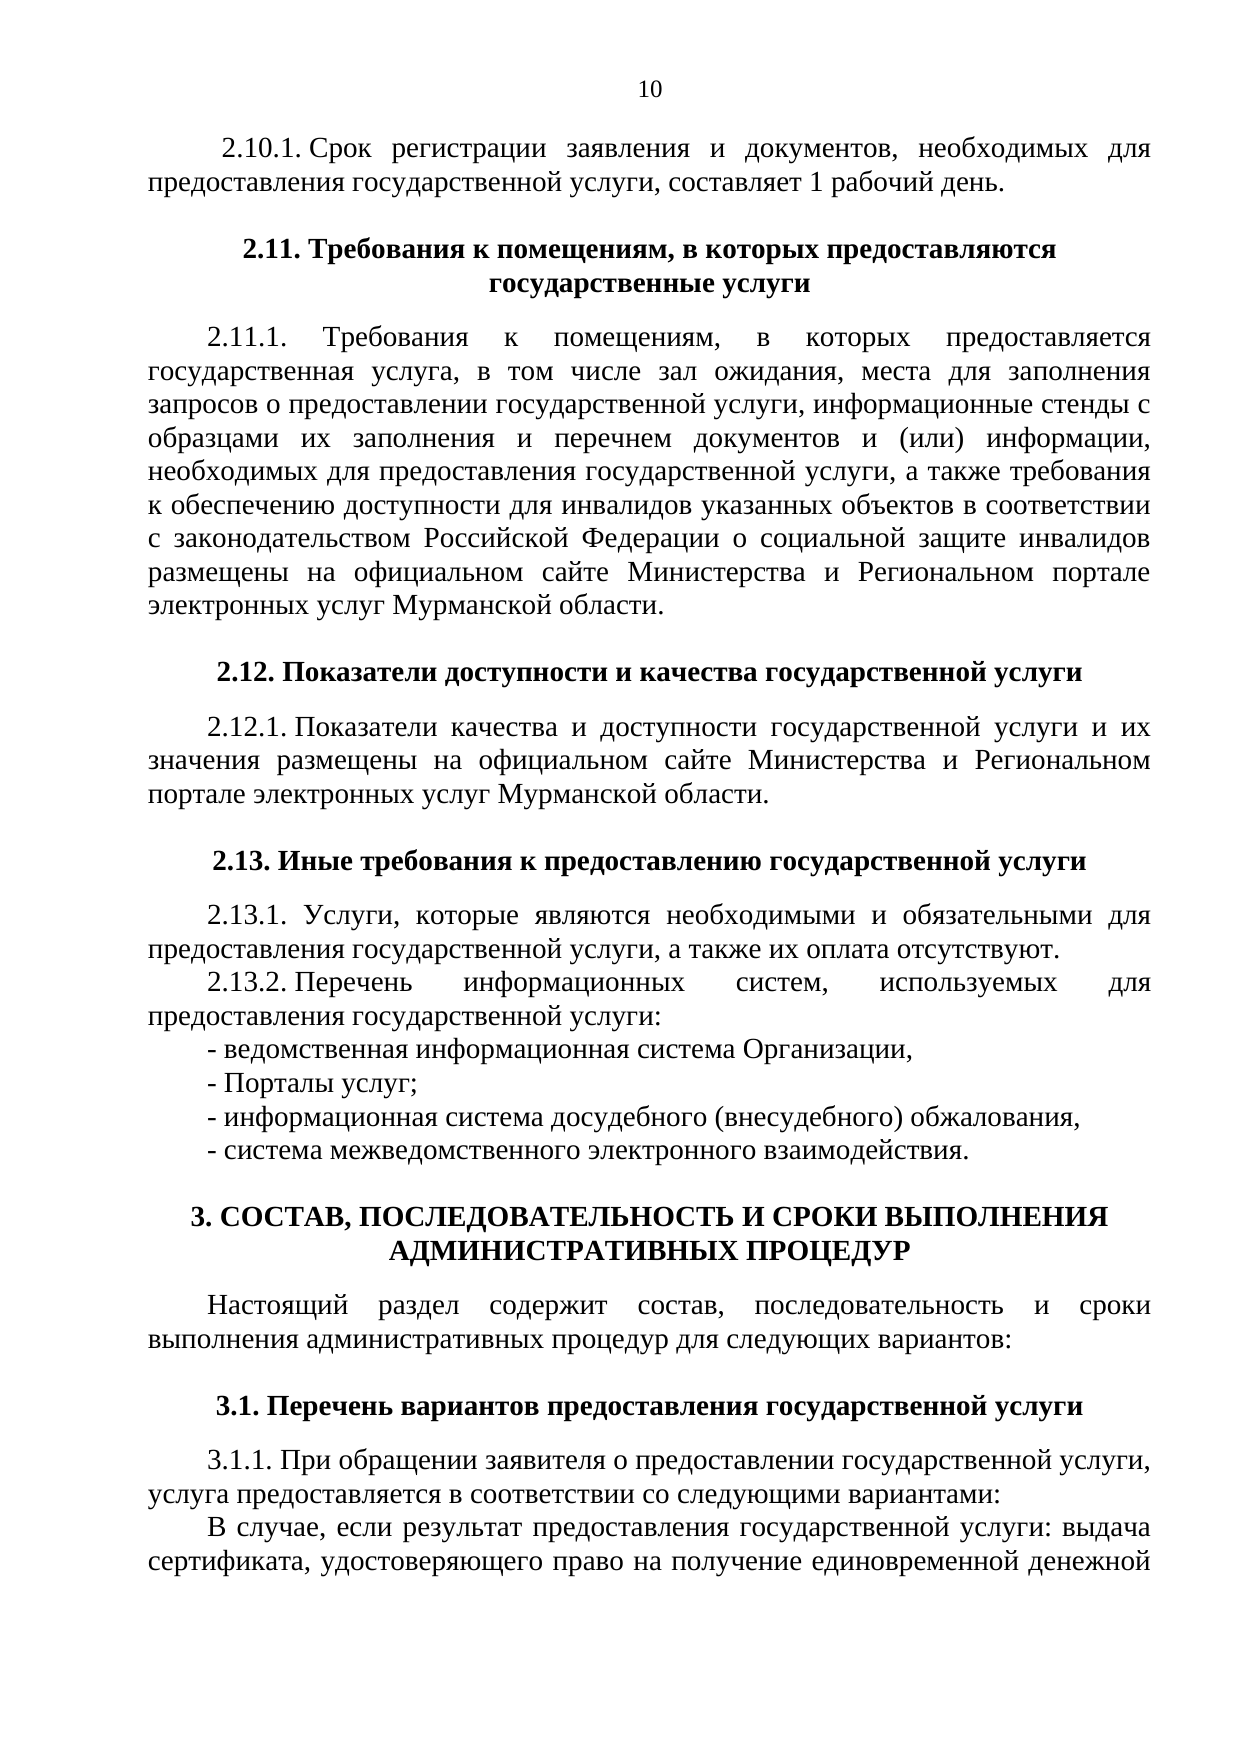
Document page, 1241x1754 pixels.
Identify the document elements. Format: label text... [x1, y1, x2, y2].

text 2.10.1. Срок регистрации заявления и документов, необходимых для предоставления государственной услуги, составляет 1 рабочий день. [148, 131, 1152, 198]
text 3. СОСТАВ, ПОСЛЕДОВАТЕЛЬНОСТЬ И СРОКИ ВЫПОЛНЕНИЯ АДМИНИСТРАТИВНЫХ ПРОЦЕДУР [148, 1199, 1152, 1266]
text Настоящий раздел содержит состав, последовательность и сроки выполнения административных процедур для следующих вариантов: [148, 1287, 1152, 1354]
text - информационная система досудебного (внесудебного) обжалования, [148, 1099, 1152, 1132]
text 2.13.2. Перечень информационных систем, используемых для предоставления государственной услуги: [148, 964, 1152, 1032]
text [148, 1509, 1152, 1576]
text - ведомственная информационная система Организации, [148, 1032, 1152, 1065]
text 2.11. Требования к помещениям, в которых предоставляются государственные услуги [148, 231, 1152, 298]
text 2.12. Показатели доступности и качества государственной услуги [148, 654, 1152, 688]
text 2.11.1. Требования к помещениям, в которых предоставляется государственная услуга, в том числе зал ожидания, места для заполнения запросов о предоставлении государственной услуги, информационные стенды с образцами их заполнения и перечнем документов и (или) информации, необходимых для предоставления государственной услуги, а также требования к обеспечению доступности для инвалидов указанных объектов в соответствии с законодательством Российской Федерации о социальной защите инвалидов размещены на официальном сайте Министерства и Региональном портале электронных услуг Мурманской области. [148, 319, 1152, 621]
text 2.13. Иные требования к предоставлению государственной услуги [148, 843, 1152, 877]
text 3.1. Перечень вариантов предоставления государственной услуги [148, 1388, 1152, 1421]
text 2.13.1. Услуги, которые являются необходимыми и обязательными для предоставления государственной услуги, а также их оплата отсутствуют. [148, 897, 1152, 964]
text - Порталы услуг; [148, 1065, 1152, 1099]
text 3.1.1. При обращении заявителя о предоставлении государственной услуги, услуга предоставляется в соответствии со следующими вариантами: [148, 1442, 1152, 1509]
text 2.12.1. Показатели качества и доступности государственной услуги и их значения размещены на официальном сайте Министерства и Региональном портале электронных услуг Мурманской области. [148, 709, 1152, 809]
text - система межведомственного электронного взаимодействия. [148, 1132, 1152, 1166]
